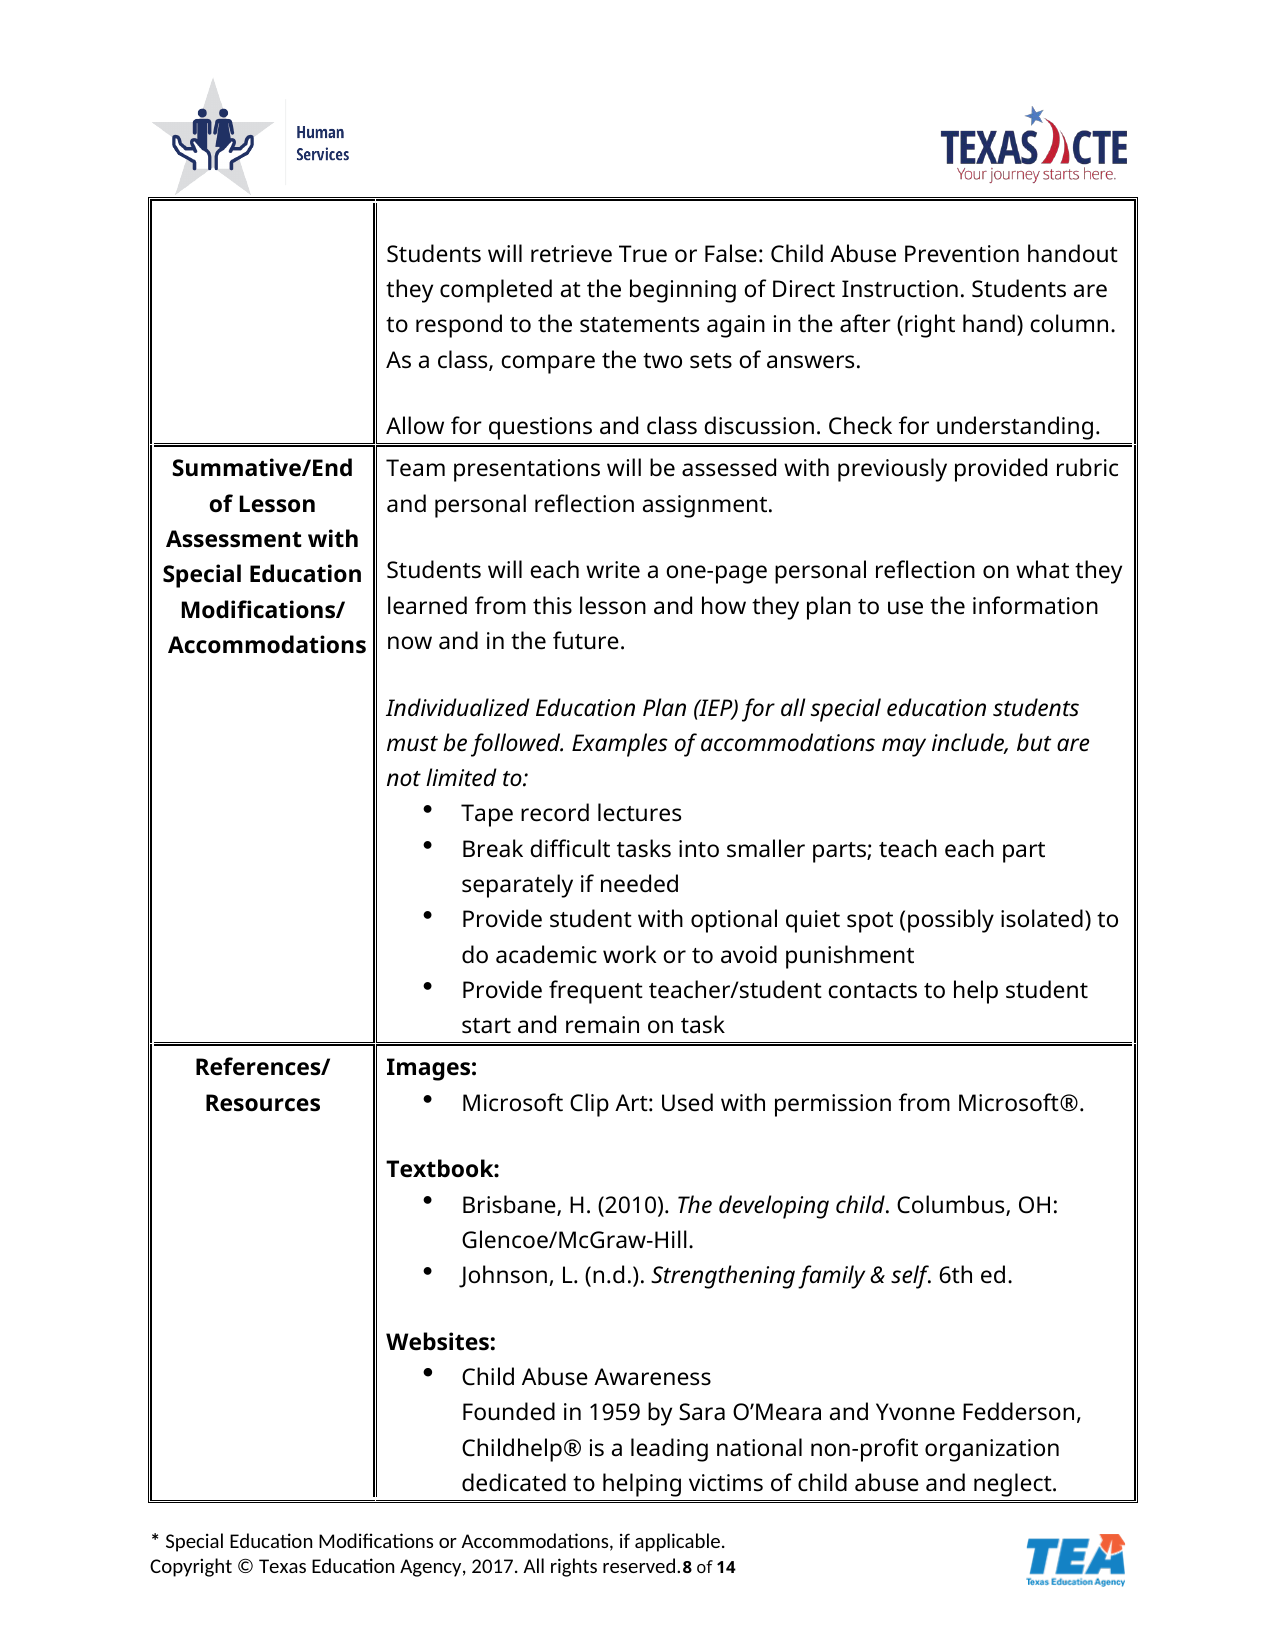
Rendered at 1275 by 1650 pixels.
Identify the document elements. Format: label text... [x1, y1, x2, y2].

picture [150, 75, 404, 197]
table_cell Summative/End of Lesson Assessment with Special Education Modifications/ Accommodations [150, 443, 375, 1042]
picture [921, 95, 1147, 194]
picture [1026, 1534, 1125, 1587]
table_cell Team presentations will be assessed with previously provided rubric and personal reflection assignment. Students will each write a one-page personal reflection on what they learned from this lesson and how they plan to use the information now and in the future. Individualized Education Plan (IEP) for all special education students must be followed. Examples of accommodations may include, but are not limited to: Tape record lectures Break difficult tasks into smaller parts; teach each part separately if needed Provide student with optional quiet spot (possibly isolated) to do academic work or to avoid punishment Provide frequent teacher/student contacts to help student start and remain on task [375, 443, 1136, 1042]
table_cell References/ Resources [150, 1042, 375, 1500]
table_cell Lesson Closure [152, 201, 375, 443]
